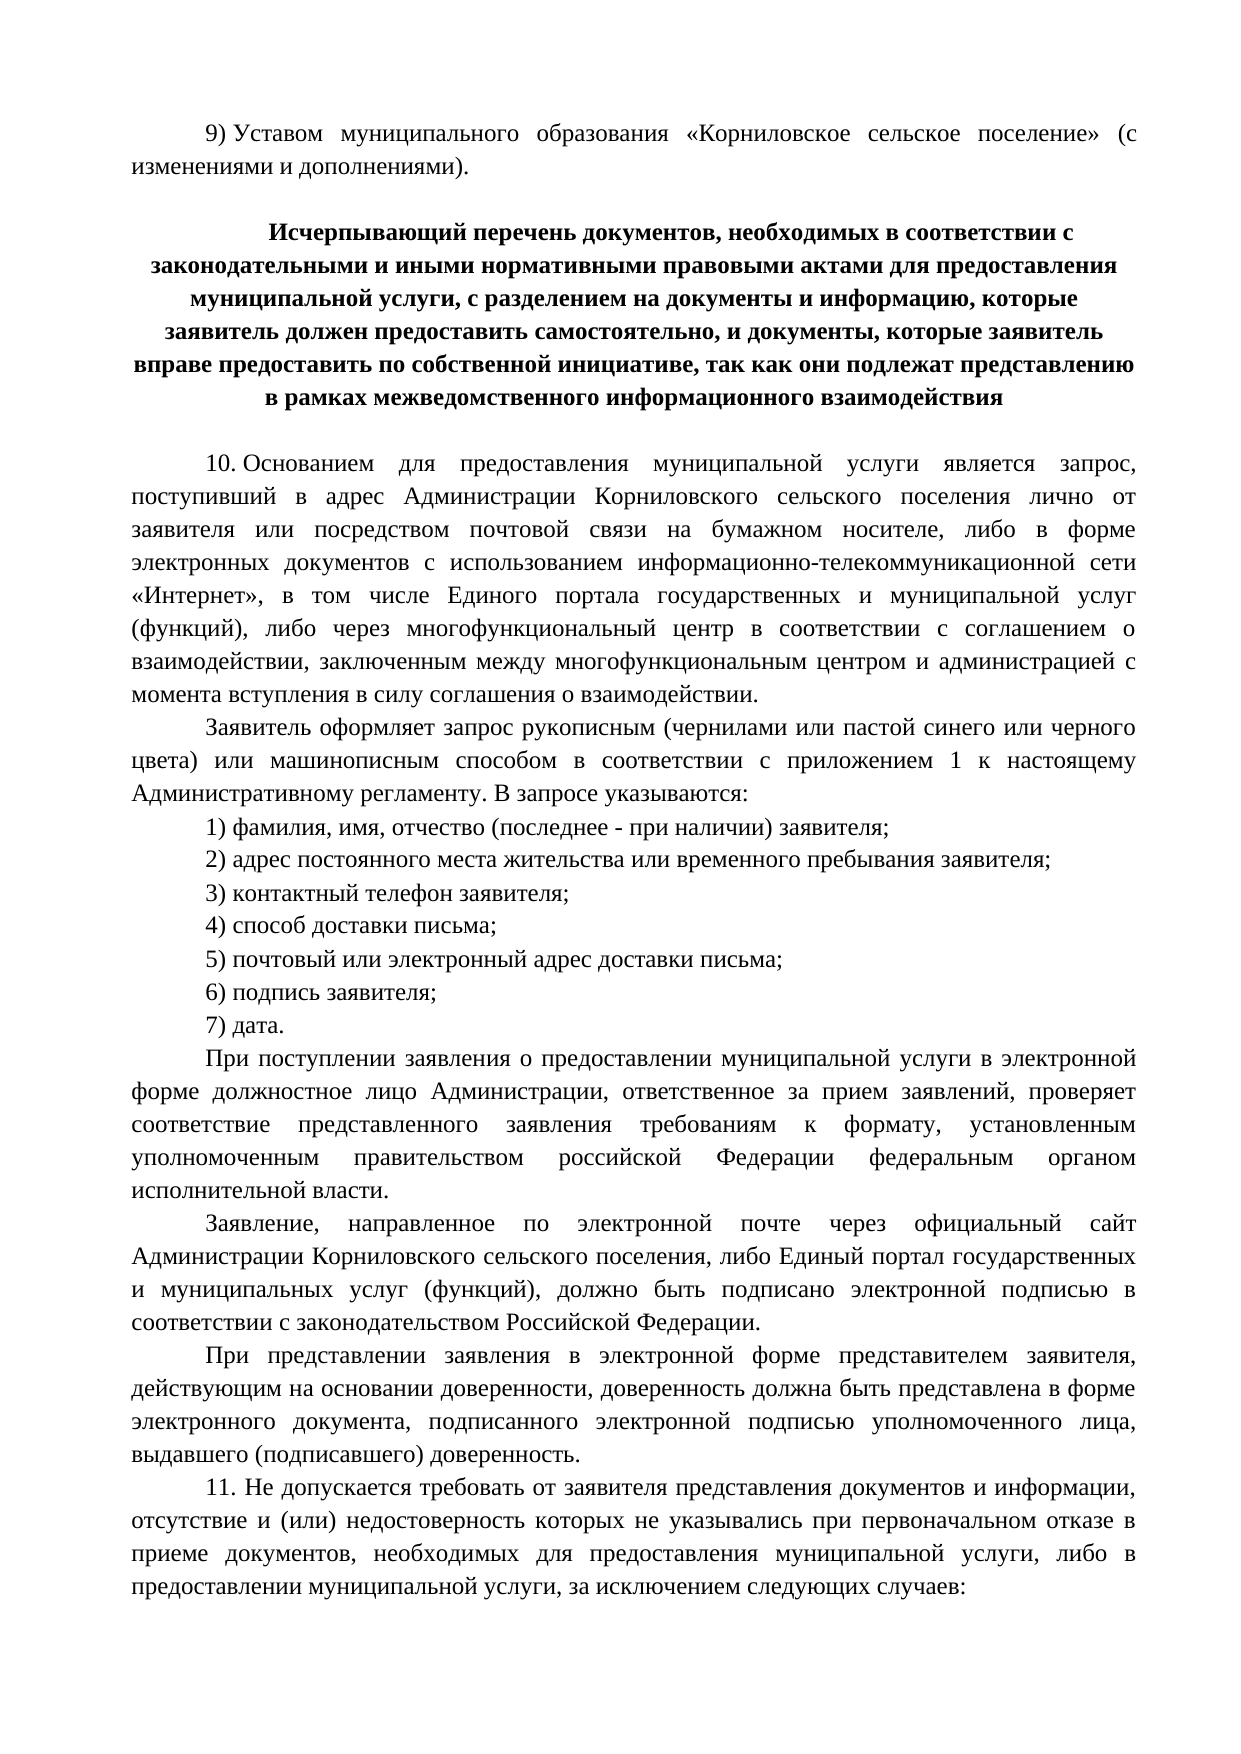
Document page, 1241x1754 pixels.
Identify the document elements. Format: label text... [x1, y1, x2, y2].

text 2) адрес постоянного места жительства или временного пребывания заявителя; [131, 844, 1137, 873]
text При поступлении заявления о предоставлении муниципальной услуги в электронной форме должностное лицо Администрации, ответственное за прием заявлений, проверяет соответствие представленного заявления требованиям к формату, установленным уполномоченным правительством российской Федерации федеральным органом исполнительной власти. [131, 1043, 1137, 1203]
text 1) фамилия, имя, отчество (последнее - при наличии) заявителя; [131, 812, 1137, 840]
text 11. Не допускается требовать от заявителя представления документов и информации, отсутствие и (или) недостоверность которых не указывались при первоначальном отказе в приеме документов, необходимых для предоставления муниципальной услуги, либо в предоставлении муниципальной услуги, за исключением следующих случаев: [131, 1472, 1137, 1600]
text 9) Уставом муниципального образования «Корниловское сельское поселение» (с изменениями и дополнениями). [131, 118, 1137, 180]
text Заявление, направленное по электронной почте через официальный сайт Администрации Корниловского сельского поселения, либо Единый портал государственных и муниципальных услуг (функций), должно быть подписано электронной подписью в соответствии с законодательством Российской Федерации. [131, 1208, 1137, 1336]
text 3) контактный телефон заявителя; [131, 878, 1137, 906]
text 4) способ доставки письма; [131, 911, 1137, 939]
text 5) почтовый или электронный адрес доставки письма; [131, 944, 1137, 972]
text При представлении заявления в электронной форме представителем заявителя, действующим на основании доверенности, доверенность должна быть представлена в форме электронного документа, подписанного электронной подписью уполномоченного лица, выдавшего (подписавшего) доверенность. [131, 1340, 1137, 1468]
text Исчерпывающий перечень документов, необходимых в соответствии с законодательными и иными нормативными правовыми актами для предоставления муниципальной услуги, с разделением на документы и информацию, которые заявитель должен предоставить самостоятельно, и документы, которые заявитель вправе предоставить по собственной инициативе, так как они подлежат представлению в рамках межведомственного информационного взаимодействия [131, 217, 1137, 411]
text Заявитель оформляет запрос рукописным (чернилами или пастой синего или черного цвета) или машинописным способом в соответствии с приложением 1 к настоящему Административному регламенту. В запросе указываются: [131, 712, 1137, 807]
text 10. Основанием для предоставления муниципальной услуги является запрос, поступивший в адрес Администрации Корниловского сельского поселения лично от заявителя или посредством почтовой связи на бумажном носителе, либо в форме электронных документов с использованием информационно-телекоммуникационной сети «Интернет», в том числе Единого портала государственных и муниципальной услуг (функций), либо через многофункциональный центр в соответствии с соглашением о взаимодействии, заключенным между многофункциональным центром и администрацией с момента вступления в силу соглашения о взаимодействии. [131, 448, 1137, 708]
text 7) дата. [131, 1010, 1137, 1038]
text 6) подпись заявителя; [131, 977, 1137, 1005]
